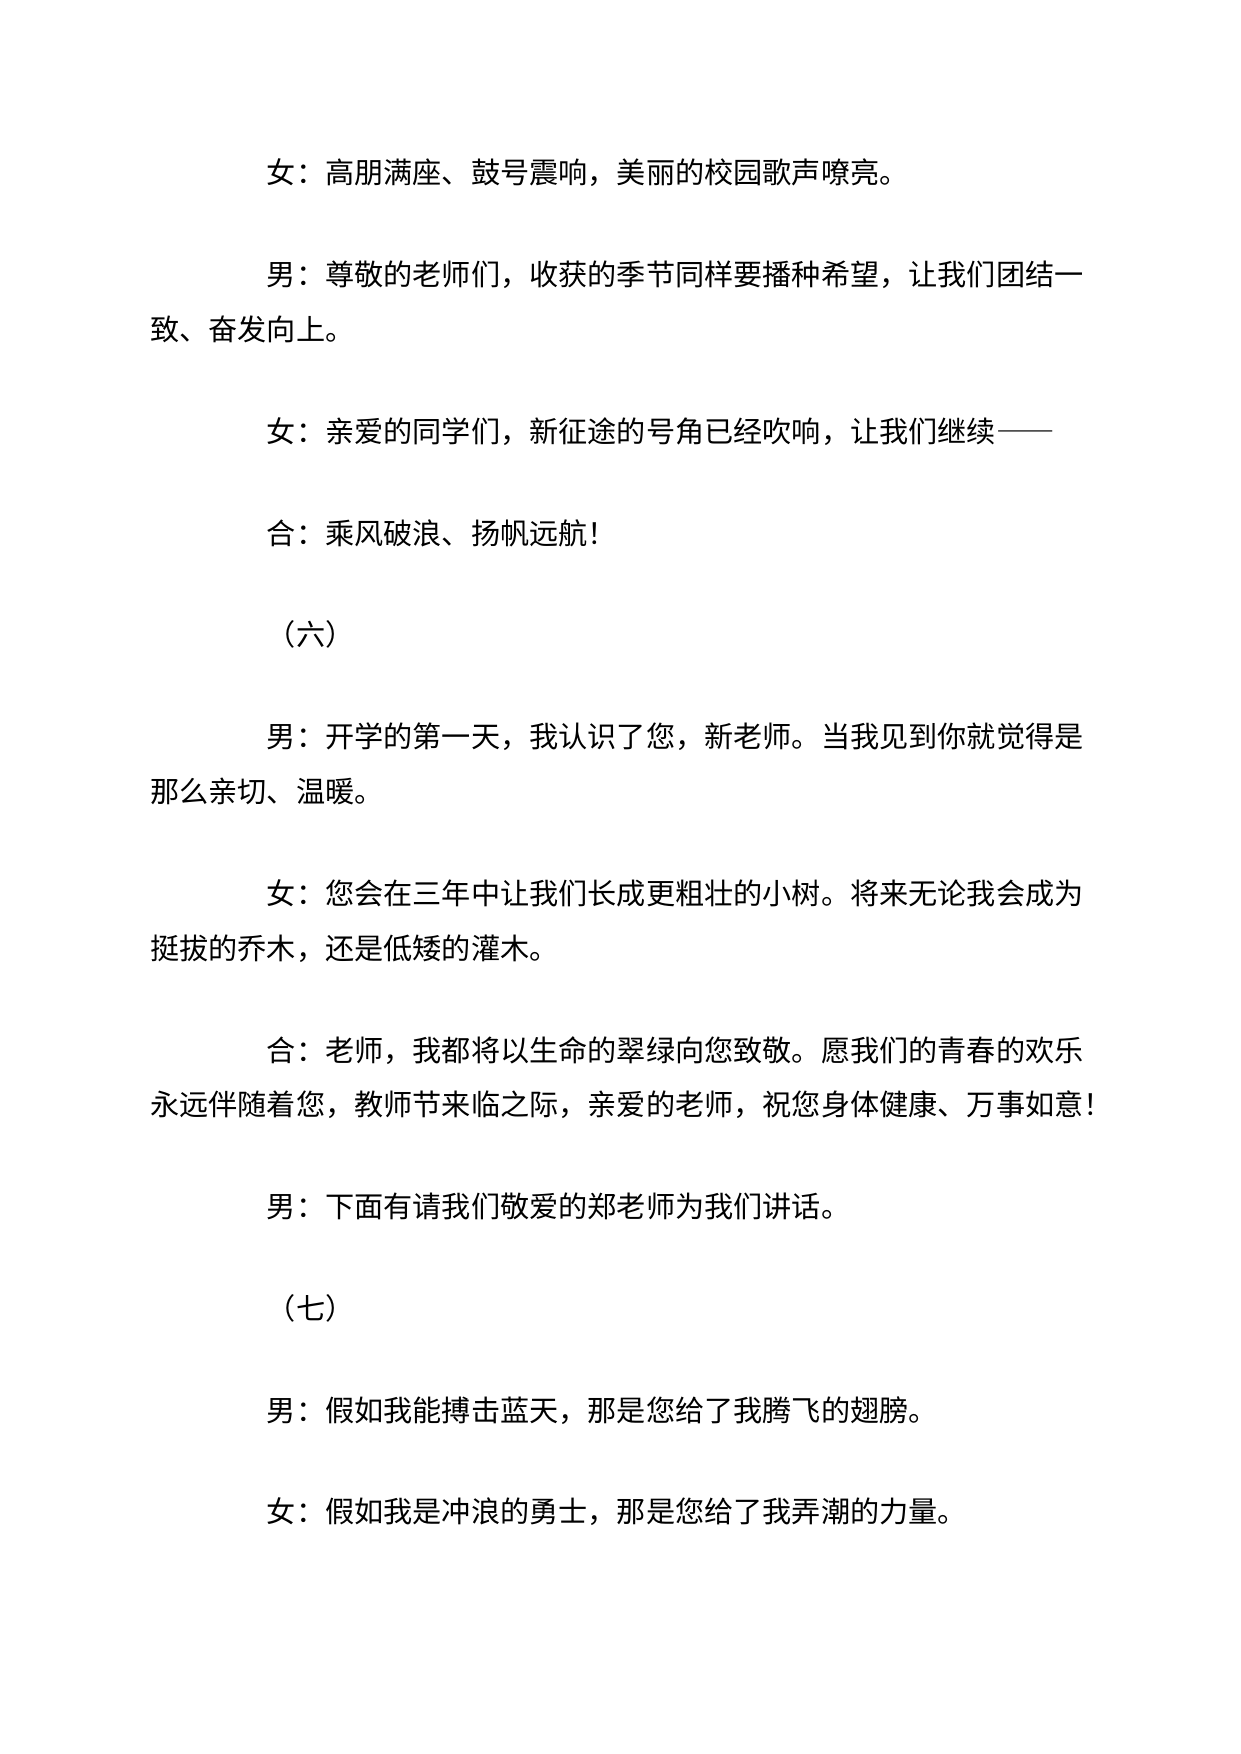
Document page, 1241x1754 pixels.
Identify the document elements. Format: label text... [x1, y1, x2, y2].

text 男：下面有请我们敬爱的郑老师为我们讲话。 [150, 1184, 1090, 1226]
text 女：亲爱的同学们，新征途的号角已经吹响，让我们继续—— [150, 408, 1090, 451]
text 合：乘风破浪、扬帆远航！ [150, 510, 1090, 552]
text 男：假如我能搏击蓝天，那是您给了我腾飞的翅膀。 [150, 1387, 1090, 1429]
text 女：假如我是冲浪的勇士，那是您给了我弄潮的力量。 [150, 1489, 1090, 1531]
text 男：尊敬的老师们，收获的季节同样要播种希望，让我们团结一致、奋发向上。 [150, 252, 1090, 349]
text （七） [150, 1286, 1090, 1328]
text 男：开学的第一天，我认识了您，新老师。当我见到你就觉得是那么亲切、温暖。 [150, 714, 1090, 811]
text 合：老师，我都将以生命的翠绿向您致敬。愿我们的青春的欢乐永远伴随着您，教师节来临之际，亲爱的老师，祝您身体健康、万事如意！ [150, 1027, 1090, 1124]
text 女：高朋满座、鼓号震响，美丽的校园歌声嘹亮。 [150, 150, 1090, 192]
text 女：您会在三年中让我们长成更粗壮的小树。将来无论我会成为挺拔的乔木，还是低矮的灌木。 [150, 870, 1090, 968]
text （六） [150, 612, 1090, 654]
